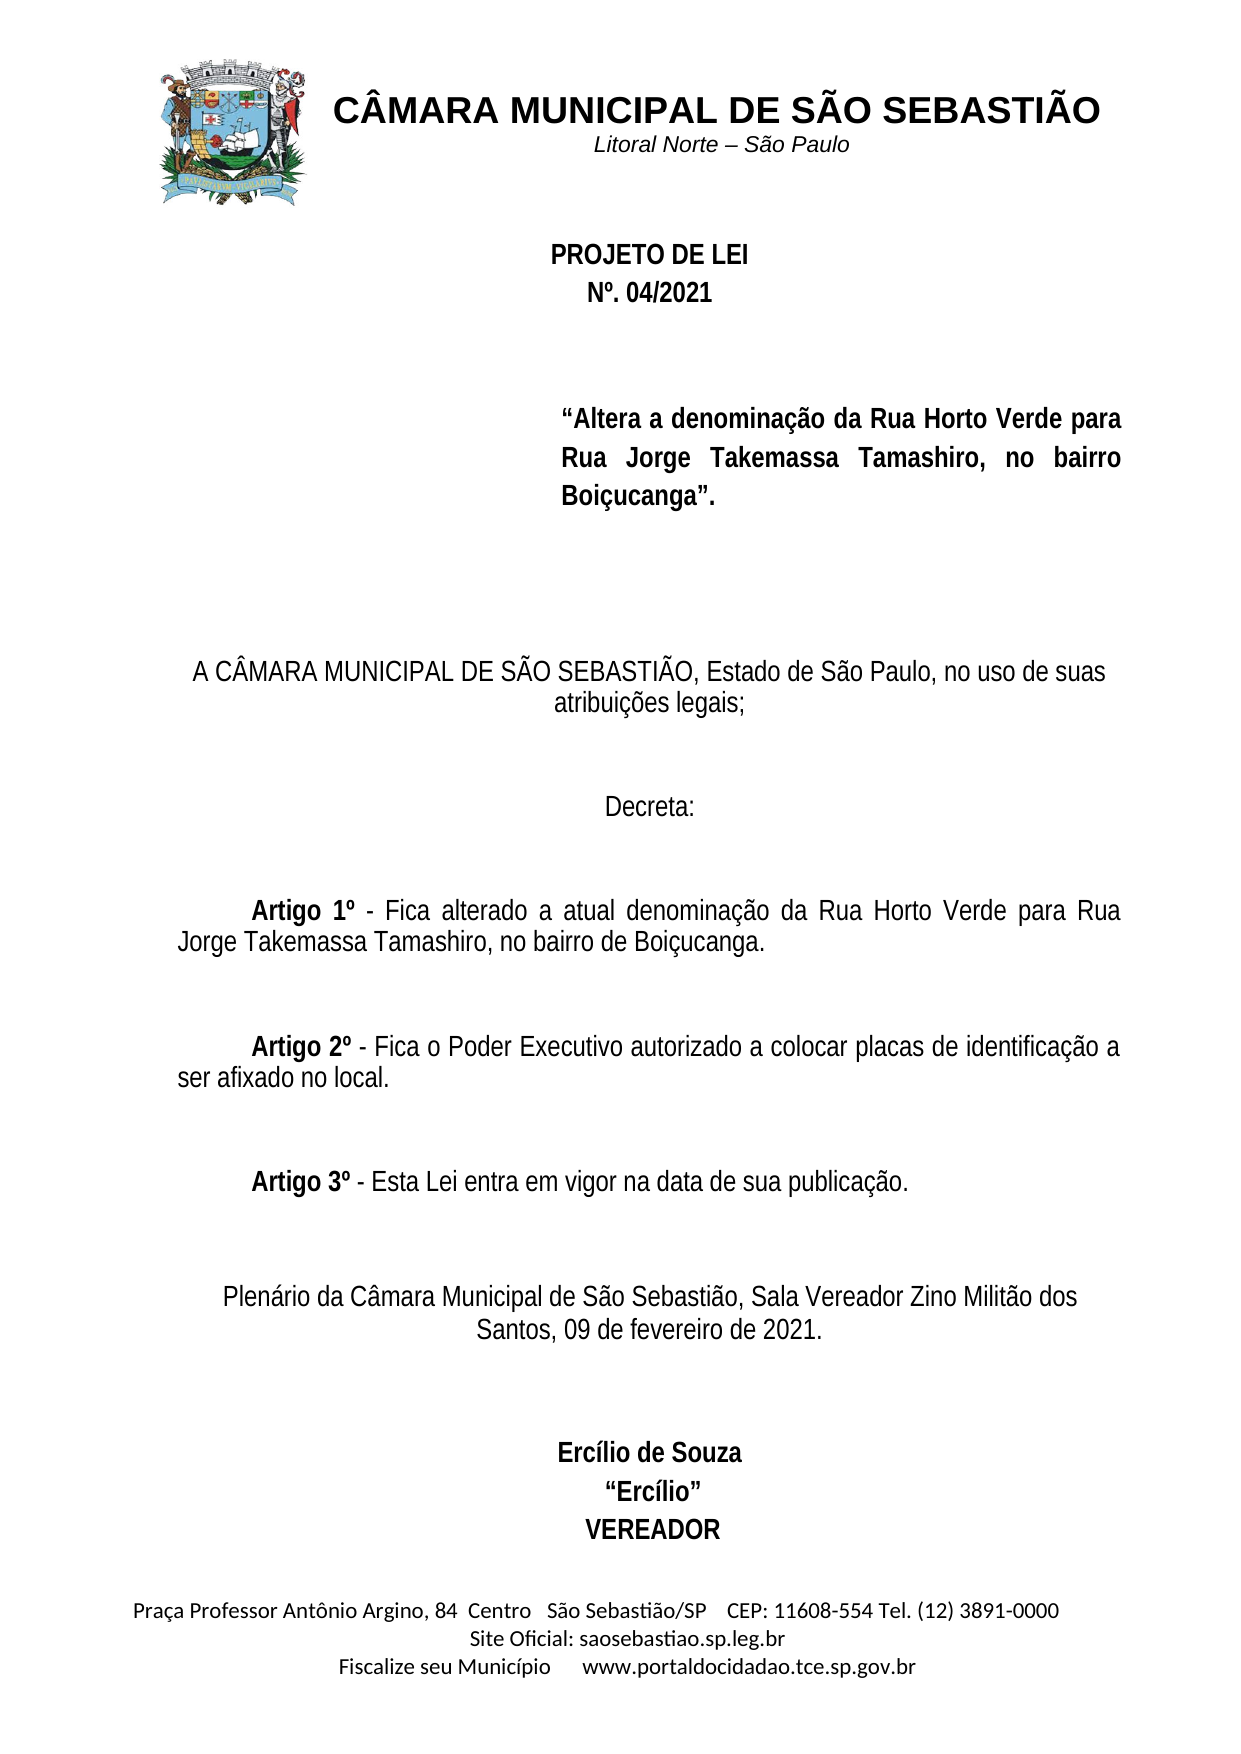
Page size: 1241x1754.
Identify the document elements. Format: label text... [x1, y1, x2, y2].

text VEREADOR [177, 1512, 1122, 1546]
text “Ercílio” [177, 1474, 1122, 1507]
text A CÂMARA MUNICIPAL DE SÃO SEBASTIÃO, Estado de São Paulo, no uso de suas atribuições legais; [177, 656, 1122, 718]
text Artigo 2º - Fica o Poder Executivo autorizado a colocar placas de identificação a ser afixado no local. [177, 1031, 1122, 1093]
text Artigo 1º - Fica alterado a atual denominação da Rua Horto Verde para Rua Jorge Takemassa Tamashiro, no bairro de Boiçucanga. [177, 896, 1122, 958]
text Plenário da Câmara Municipal de São Sebastião, Sala Vereador Zino Militão dos Santos, 09 de fevereiro de 2021. [177, 1279, 1122, 1346]
picture [158, 59, 309, 209]
text Decreta: [177, 791, 1122, 823]
text “Altera a denominação da Rua Horto Verde para Rua Jorge Takemassa Tamashiro, no bairro Boiçucanga”. [561, 401, 1122, 512]
text Ercílio de Souza [177, 1435, 1122, 1469]
text Artigo 3º - Esta Lei entra em vigor na data de sua publicação. [177, 1166, 1122, 1198]
text Nº. 04/2021 [177, 276, 1122, 309]
text PROJETO DE LEI [177, 237, 1122, 271]
